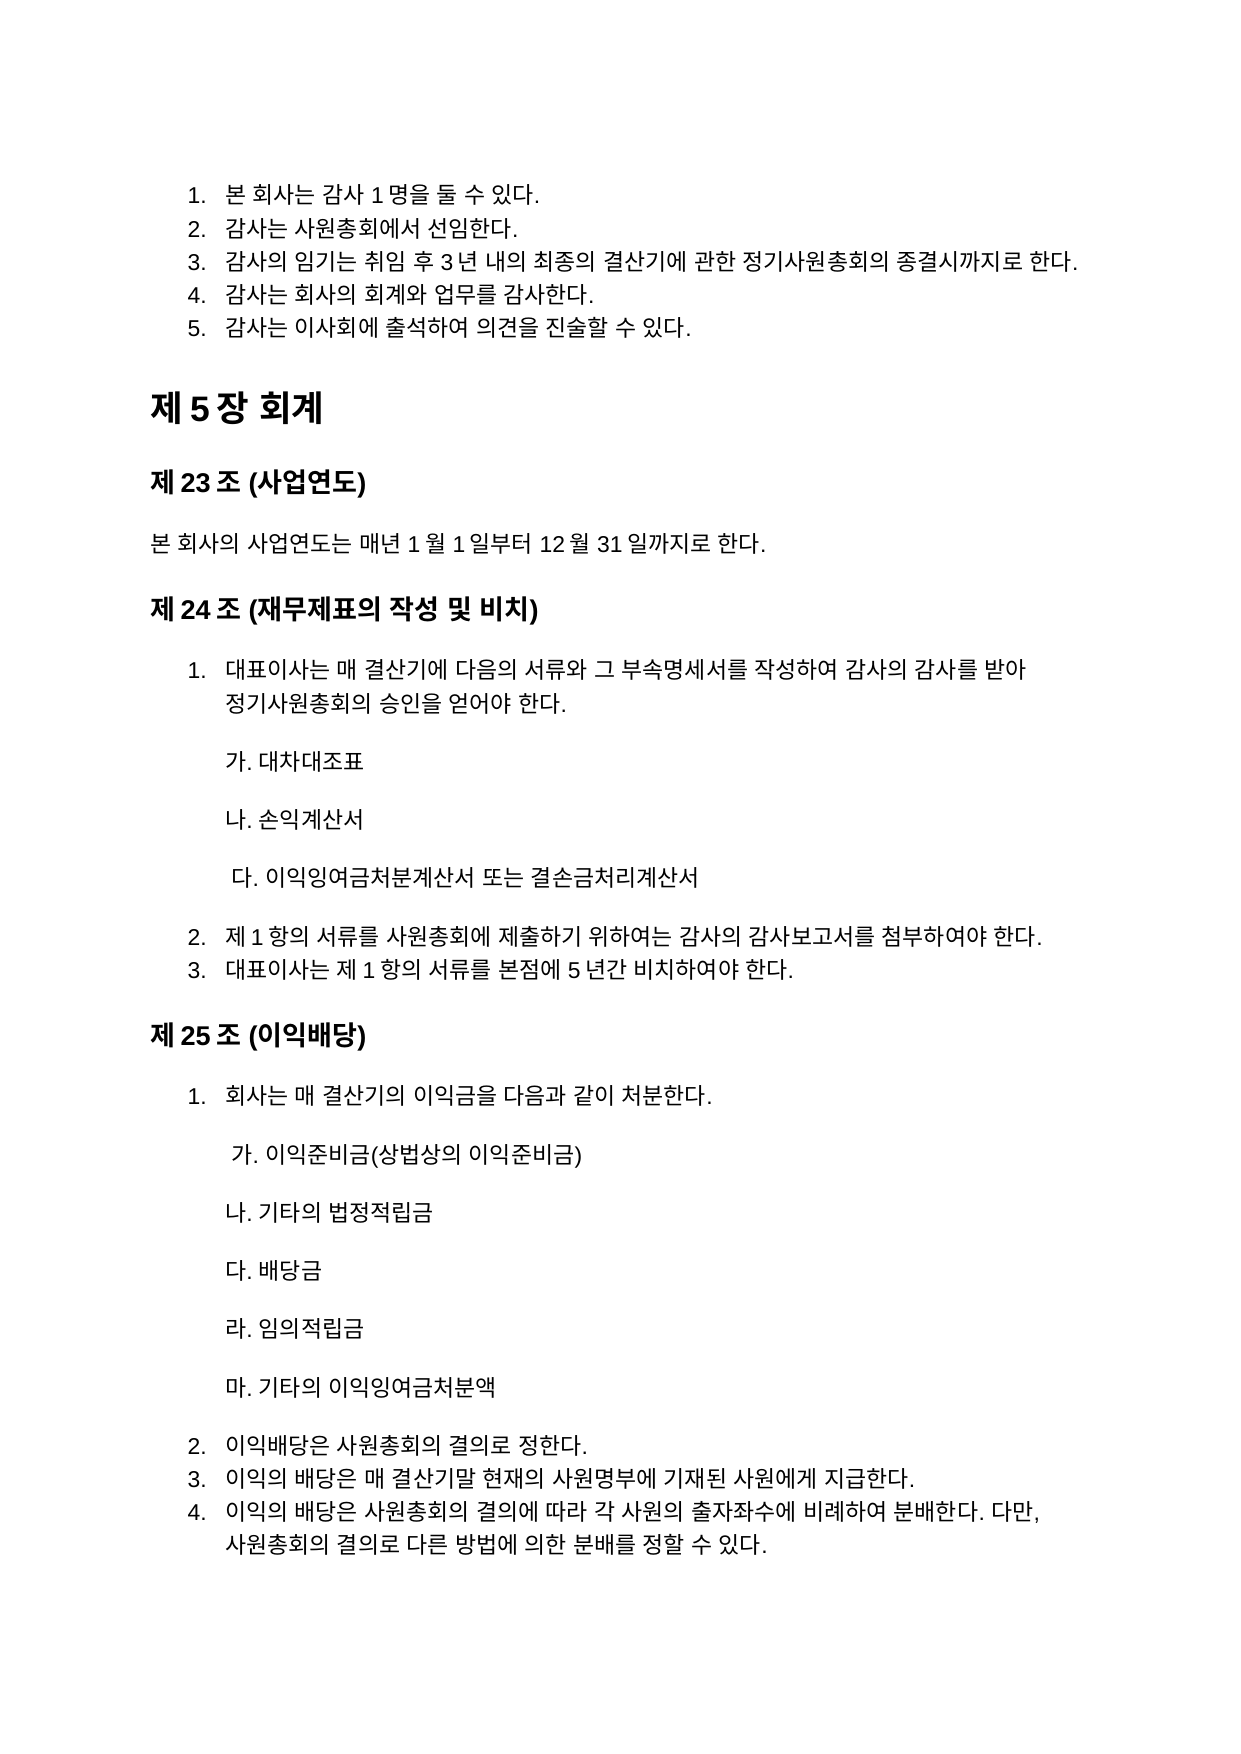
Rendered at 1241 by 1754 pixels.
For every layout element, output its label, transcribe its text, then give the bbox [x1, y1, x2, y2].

list 대표이사는 제1항의 서류를 본점에 5년간 비치하여야 한다. [187, 952, 1090, 985]
text 본 회사의 사업연도는 매년 1월 1일부터 12월 31일까지로 한다. [150, 526, 1090, 559]
text 마. 기타의 이익잉여금처분액 [225, 1369, 1090, 1403]
text 가. 대차대조표 [225, 744, 1090, 777]
text 다. 이익잉여금처분계산서 또는 결손금처리계산서 [225, 860, 1090, 893]
list 감사의 임기는 취임 후 3년 내의 최종의 결산기에 관한 정기사원총회의 종결시까지로 한다. [187, 244, 1090, 277]
list 감사는 이사회에 출석하여 의견을 진술할 수 있다. [187, 310, 1090, 343]
list 이익배당은 사원총회의 결의로 정한다. [187, 1428, 1090, 1461]
text 제24조 (재무제표의 작성 및 비치) [150, 588, 1090, 627]
list 제1항의 서류를 사원총회에 제출하기 위하여는 감사의 감사보고서를 첨부하여야 한다. [187, 918, 1090, 952]
list 감사는 사원총회에서 선임한다. [187, 210, 1090, 244]
text 나. 기타의 법정적립금 [225, 1195, 1090, 1228]
text 제5장 회계 [150, 381, 1090, 432]
list 이익의 배당은 사원총회의 결의에 따라 각 사원의 출자좌수에 비례하여 분배한다. 다만, 사원총회의 결의로 다른 방법에 의한 분배를 정할 수 있다. [187, 1494, 1090, 1561]
text 제25조 (이익배당) [150, 1014, 1090, 1053]
list 회사는 매 결산기의 이익금을 다음과 같이 처분한다. [187, 1078, 1090, 1111]
text 제23조 (사업연도) [150, 461, 1090, 501]
list 본 회사는 감사 1명을 둘 수 있다. [187, 177, 1090, 210]
list 이익의 배당은 매 결산기말 현재의 사원명부에 기재된 사원에게 지급한다. [187, 1461, 1090, 1494]
text 다. 배당금 [225, 1253, 1090, 1286]
list 대표이사는 매 결산기에 다음의 서류와 그 부속명세서를 작성하여 감사의 감사를 받아 정기사원총회의 승인을 얻어야 한다. [187, 652, 1090, 719]
list 감사는 회사의 회계와 업무를 감사한다. [187, 277, 1090, 310]
text 라. 임의적립금 [225, 1311, 1090, 1344]
text 가. 이익준비금(상법상의 이익준비금) [225, 1136, 1090, 1170]
text 나. 손익계산서 [225, 802, 1090, 835]
